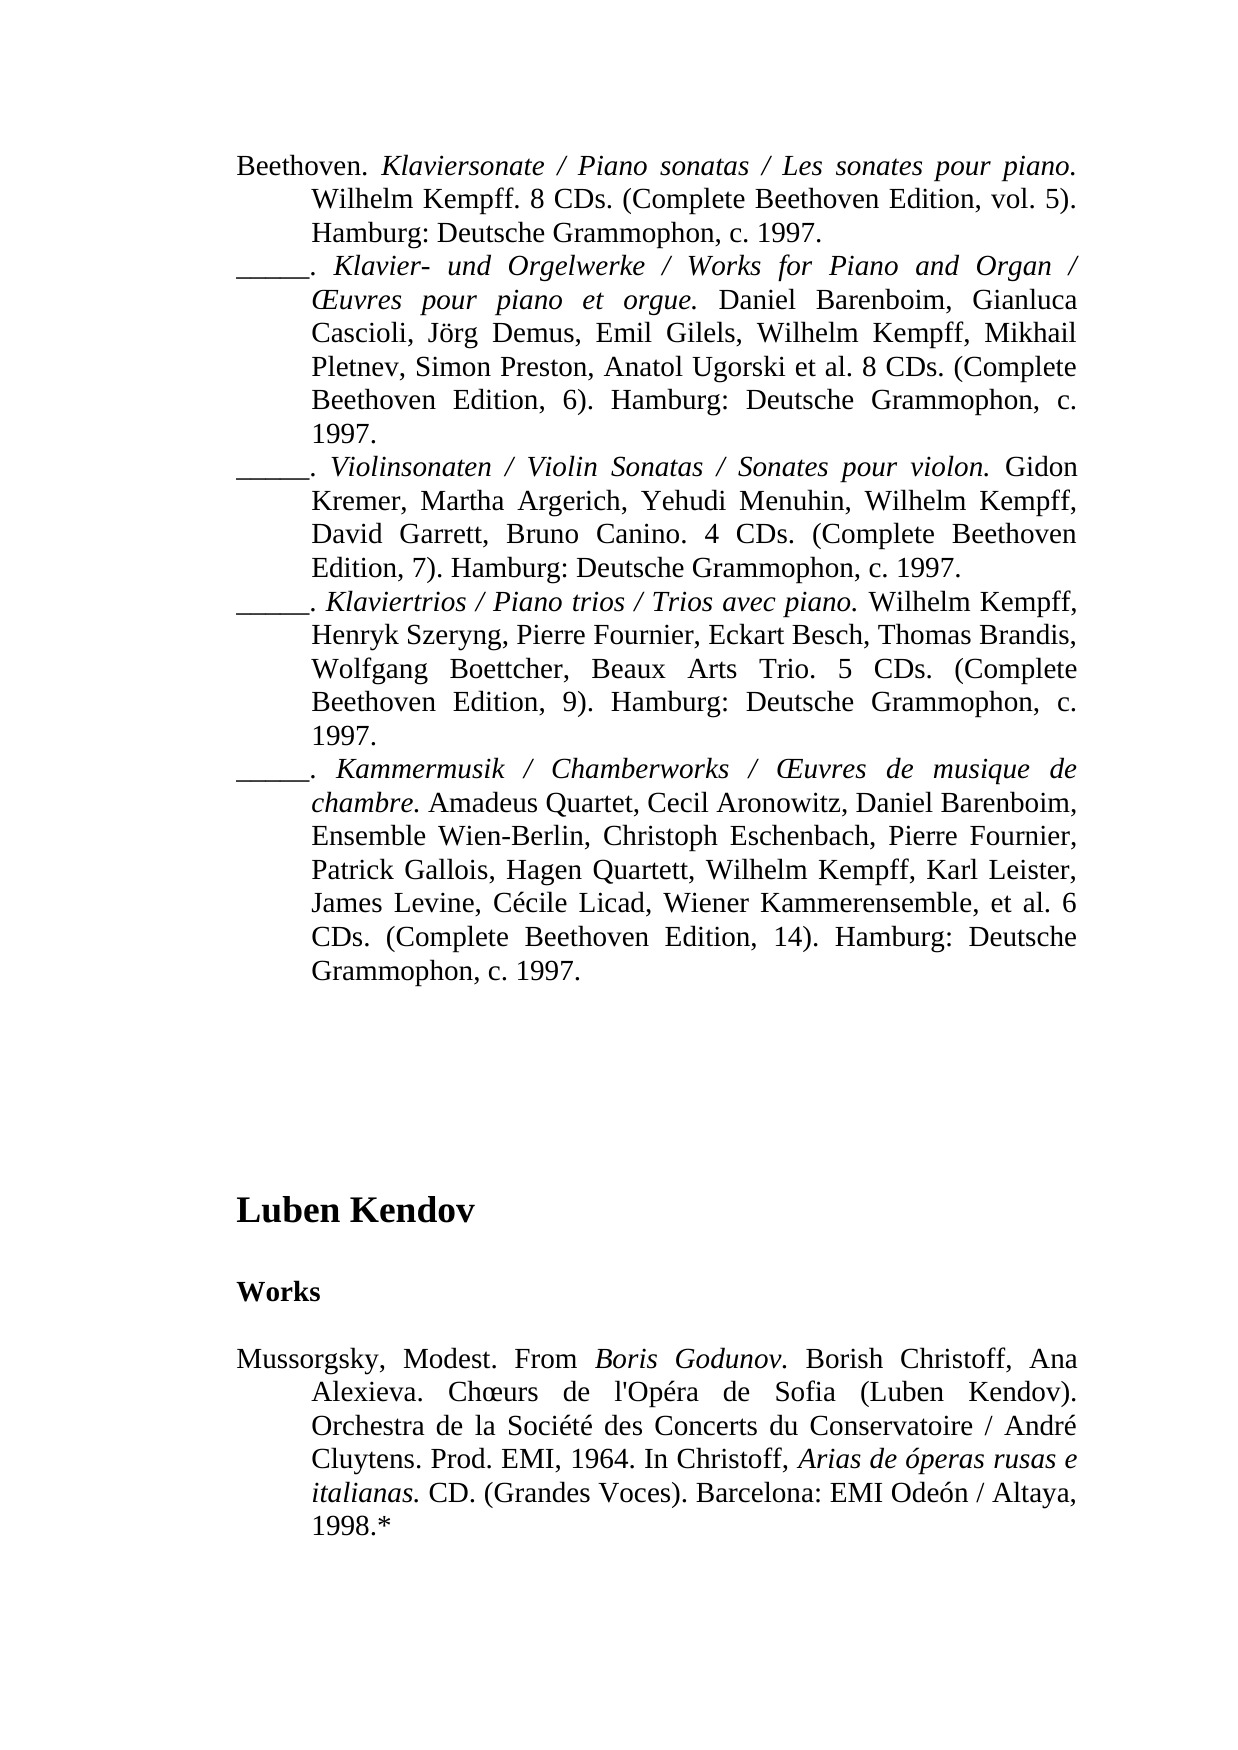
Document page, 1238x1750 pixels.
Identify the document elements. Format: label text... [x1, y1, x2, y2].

subtitle Works [236, 1274, 1078, 1307]
text Mussorgsky, Modest. From Boris Godunov. Borish Christoff, Ana Alexieva. Chœurs de l'Opéra de Sofia (Luben Kendov). Orchestra de la Société des Concerts du Conservatoire / André Cluytens. Prod. EMI, 1964. In Christoff, Arias de óperas rusas e italianas. CD. (Grandes Voces). Barcelona: EMI Odeón / Altaya, 1998.* [236, 1341, 1078, 1542]
subtitle Luben Kendov [236, 1187, 1078, 1231]
text _____. Klaviertrios / Piano trios / Trios avec piano. Wilhelm Kempff, Henryk Szeryng, Pierre Fournier, Eckart Besch, Thomas Brandis, Wolfgang Boettcher, Beaux Arts Trio. 5 CDs. (Complete Beethoven Edition, 9). Hamburg: Deutsche Grammophon, c. 1997. [236, 584, 1078, 751]
text _____. Klavier- und Orgelwerke / Works for Piano and Organ / Œuvres pour piano et orgue. Daniel Barenboim, Gianluca Cascioli, Jörg Demus, Emil Gilels, Wilhelm Kempff, Mikhail Pletnev, Simon Preston, Anatol Ugorski et al. 8 CDs. (Complete Beethoven Edition, 6). Hamburg: Deutsche Grammophon, c. 1997. [236, 248, 1078, 449]
text Beethoven. Klaviersonate / Piano sonatas / Les sonates pour piano. Wilhelm Kempff. 8 CDs. (Complete Beethoven Edition, vol. 5). Hamburg: Deutsche Grammophon, c. 1997. [236, 148, 1078, 248]
text _____. Kammermusik / Chamberworks / Œuvres de musique de chambre. Amadeus Quartet, Cecil Aronowitz, Daniel Barenboim, Ensemble Wien-Berlin, Christoph Eschenbach, Pierre Fournier, Patrick Gallois, Hagen Quartett, Wilhelm Kempff, Karl Leister, James Levine, Cécile Licad, Wiener Kammerensemble, et al. 6 CDs. (Complete Beethoven Edition, 14). Hamburg: Deutsche Grammophon, c. 1997. [236, 751, 1078, 986]
text _____. Violinsonaten / Violin Sonatas / Sonates pour violon. Gidon Kremer, Martha Argerich, Yehudi Menuhin, Wilhelm Kempff, David Garrett, Bruno Canino. 4 CDs. (Complete Beethoven Edition, 7). Hamburg: Deutsche Grammophon, c. 1997. [236, 449, 1078, 584]
